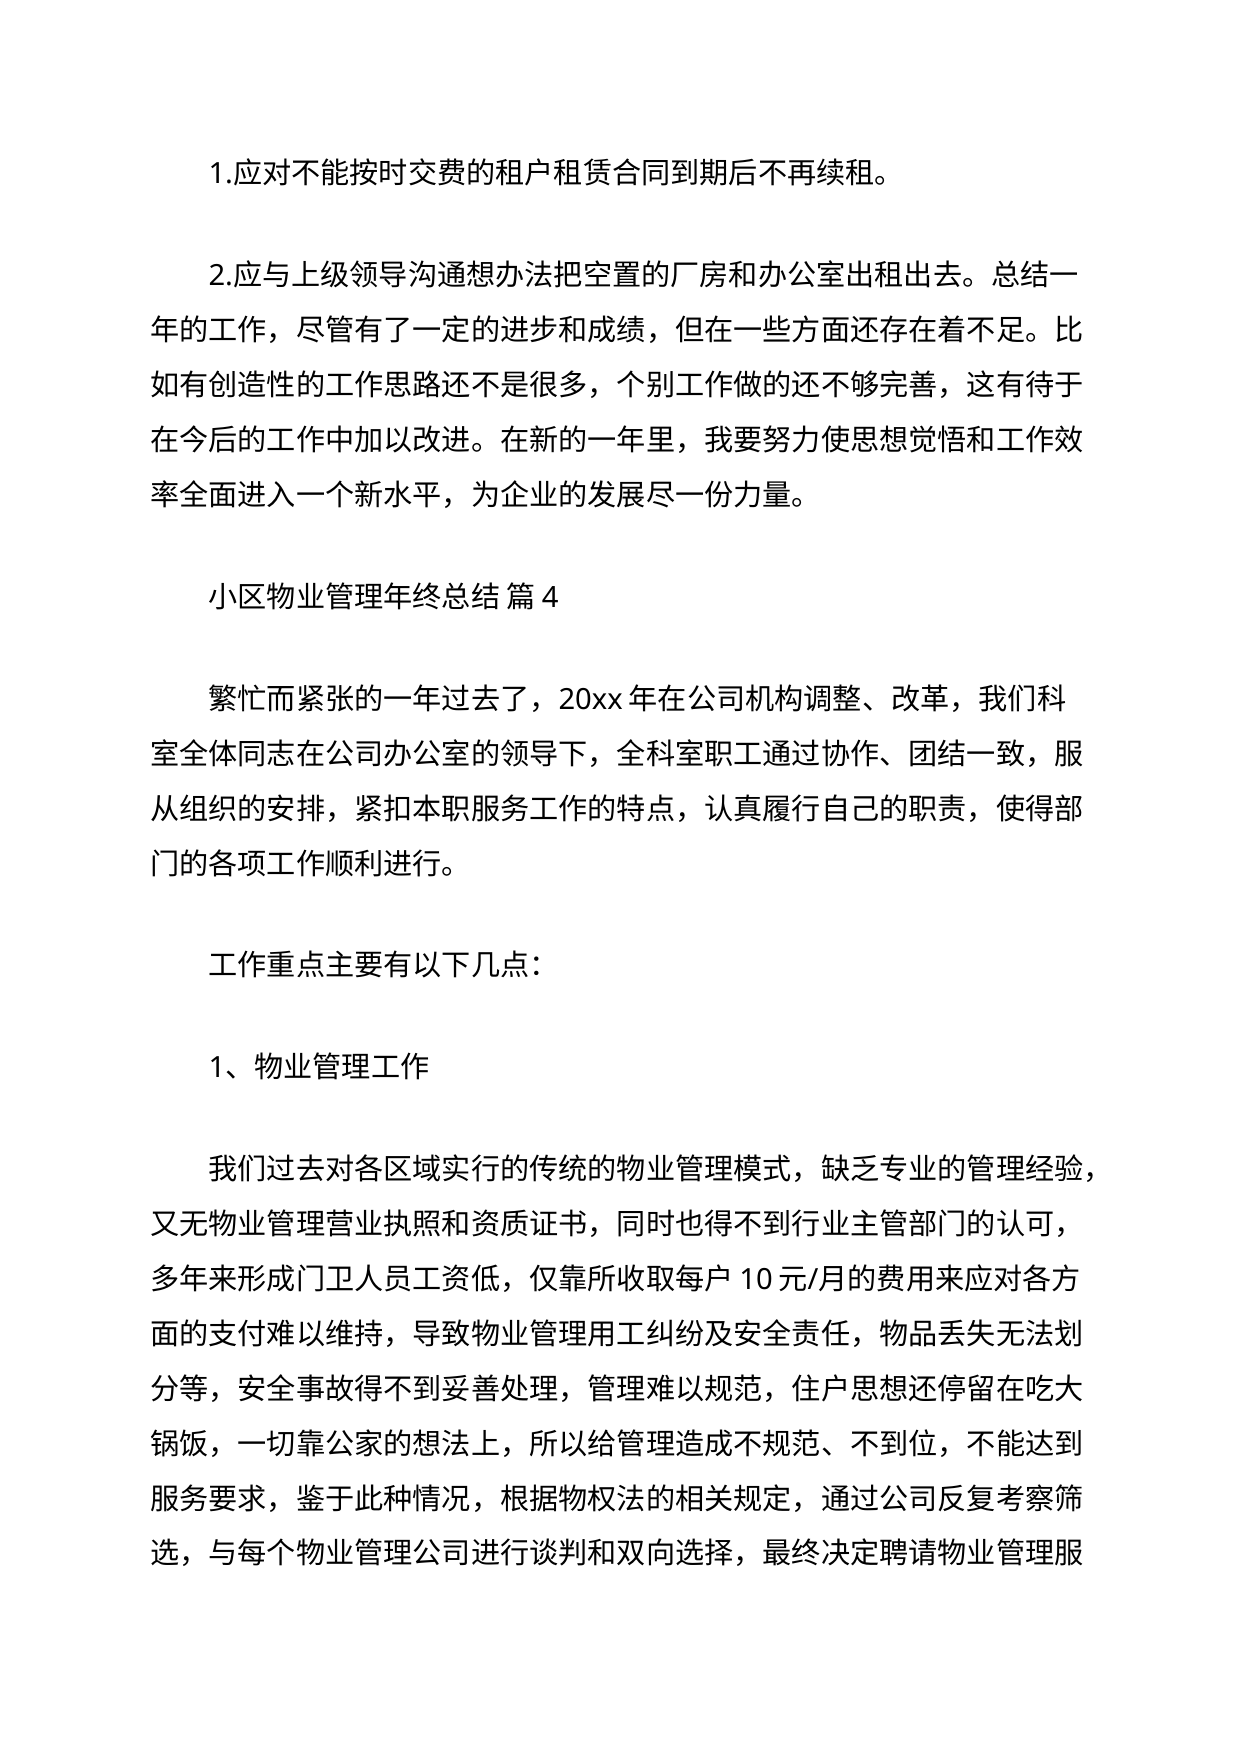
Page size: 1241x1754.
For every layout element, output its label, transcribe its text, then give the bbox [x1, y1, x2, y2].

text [150, 1146, 1090, 1572]
text 工作重点主要有以下几点： [150, 942, 1090, 984]
text 1.应对不能按时交费的租户租赁合同到期后不再续租。 [150, 150, 1090, 192]
text 1、物业管理工作 [150, 1044, 1090, 1086]
text 2.应与上级领导沟通想办法把空置的厂房和办公室出租出去。总结一年的工作，尽管有了一定的进步和成绩，但在一些方面还存在着不足。比如有创造性的工作思路还不是很多，个别工作做的还不够完善，这有待于在今后的工作中加以改进。在新的一年里，我要努力使思想觉悟和工作效率全面进入一个新水平，为企业的发展尽一份力量。 [150, 252, 1090, 514]
text 小区物业管理年终总结 篇4 [150, 573, 1090, 616]
text 繁忙而紧张的一年过去了，20xx年在公司机构调整、改革，我们科室全体同志在公司办公室的领导下，全科室职工通过协作、团结一致，服从组织的安排，紧扣本职服务工作的特点，认真履行自己的职责，使得部门的各项工作顺利进行。 [150, 675, 1090, 882]
